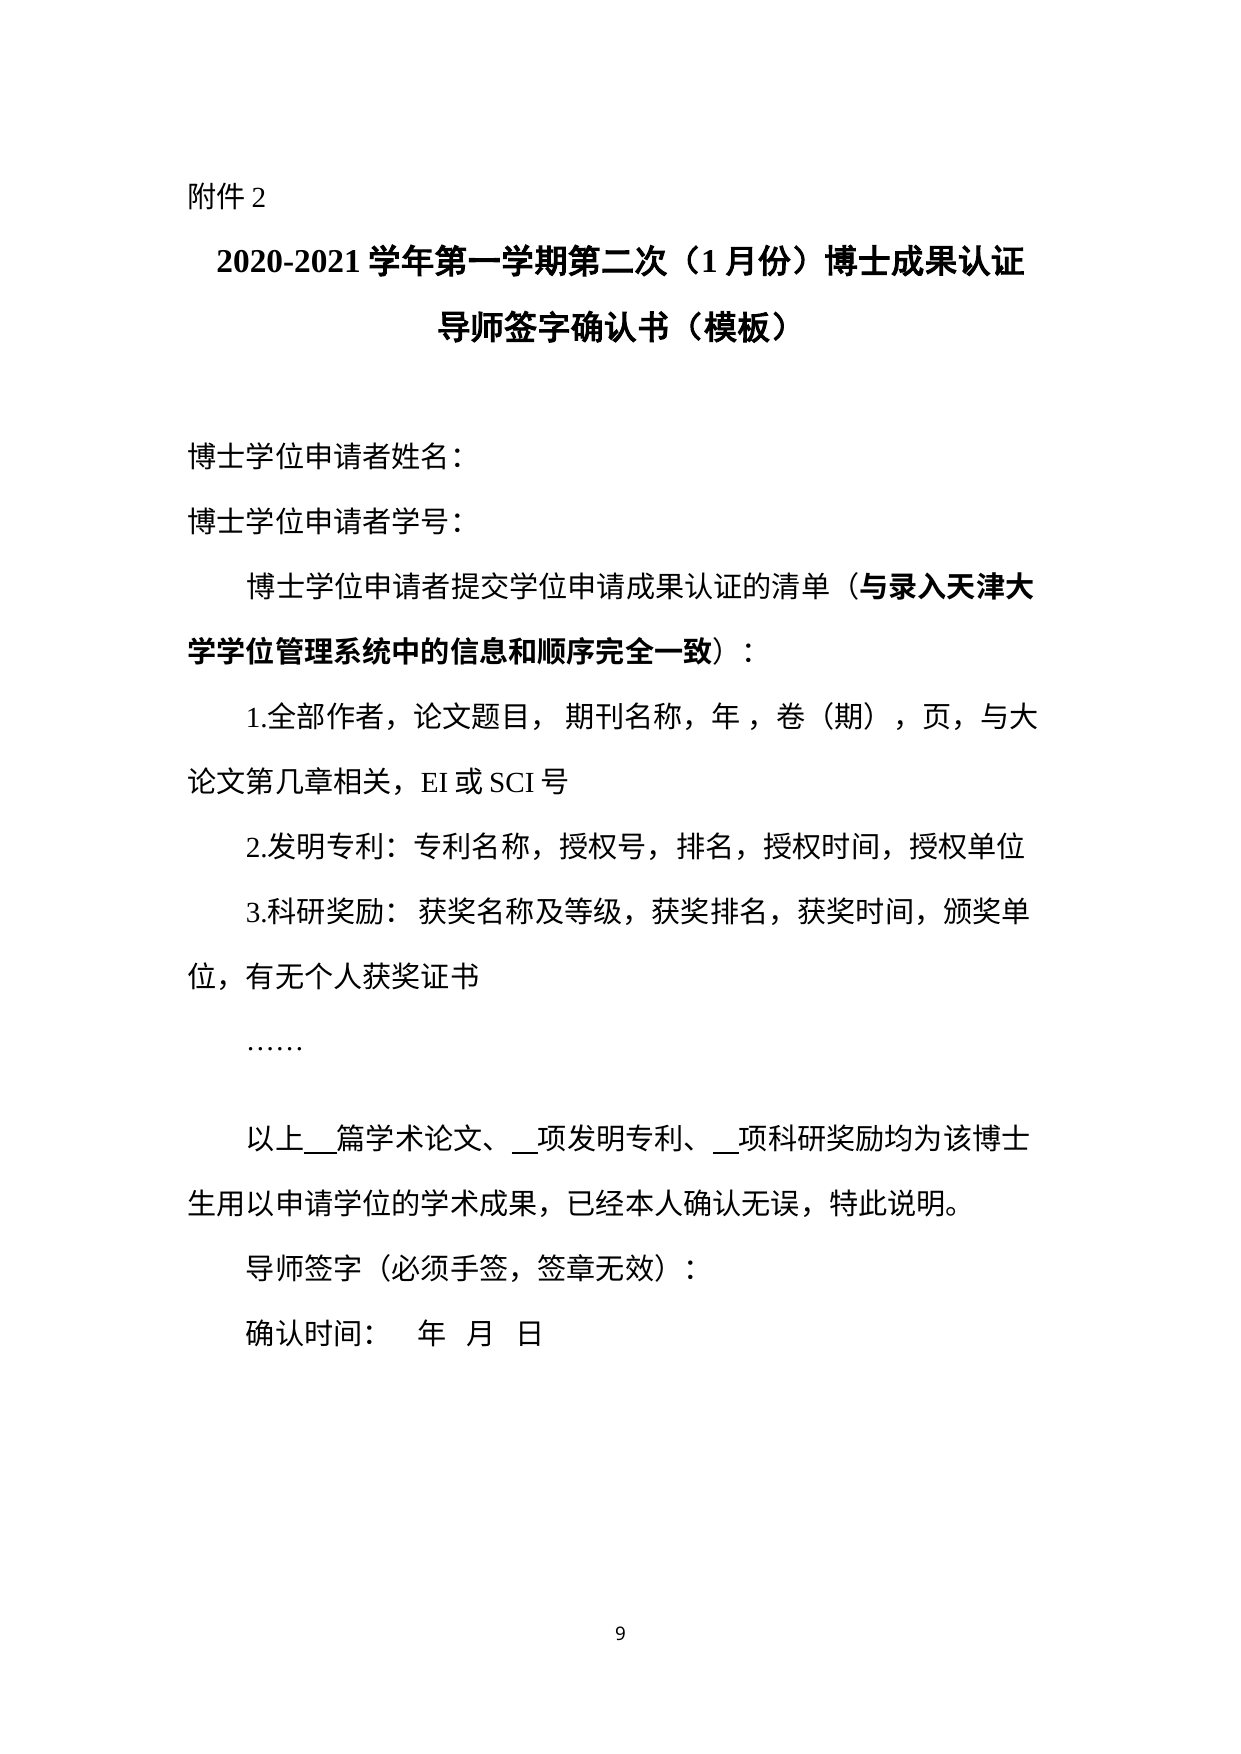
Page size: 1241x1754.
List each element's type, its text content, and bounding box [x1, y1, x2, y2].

text 附件2 [187, 162, 1053, 227]
text 导师签字（必须手签，签章无效）： [187, 1234, 1053, 1299]
text 导师签字确认书（模板） [187, 292, 1053, 357]
text 博士学位申请者提交学位申请成果认证的清单（与录入天津大学学位管理系统中的信息和顺序完全一致）： [187, 552, 1053, 682]
text 确认时间： 年 月 日 [187, 1299, 1053, 1364]
text 1.全部作者，论文题目， 期刊名称，年 ，卷（期），页，与大论文第几章相关，EI或SCI号 [187, 682, 1053, 812]
text 以上 篇学术论文、 项发明专利、 项科研奖励均为该博士生用以申请学位的学术成果，已经本人确认无误，特此说明。 [187, 1104, 1053, 1234]
text …… [187, 1007, 1053, 1072]
text 博士学位申请者学号： [187, 487, 1053, 552]
text 博士学位申请者姓名： [187, 422, 1053, 487]
text 2020-2021学年第一学期第二次（1月份）博士成果认证 [187, 227, 1053, 292]
text 3.科研奖励： 获奖名称及等级，获奖排名，获奖时间，颁奖单位，有无个人获奖证书 [187, 877, 1053, 1007]
text 2.发明专利：专利名称，授权号，排名，授权时间，授权单位 [187, 812, 1053, 877]
